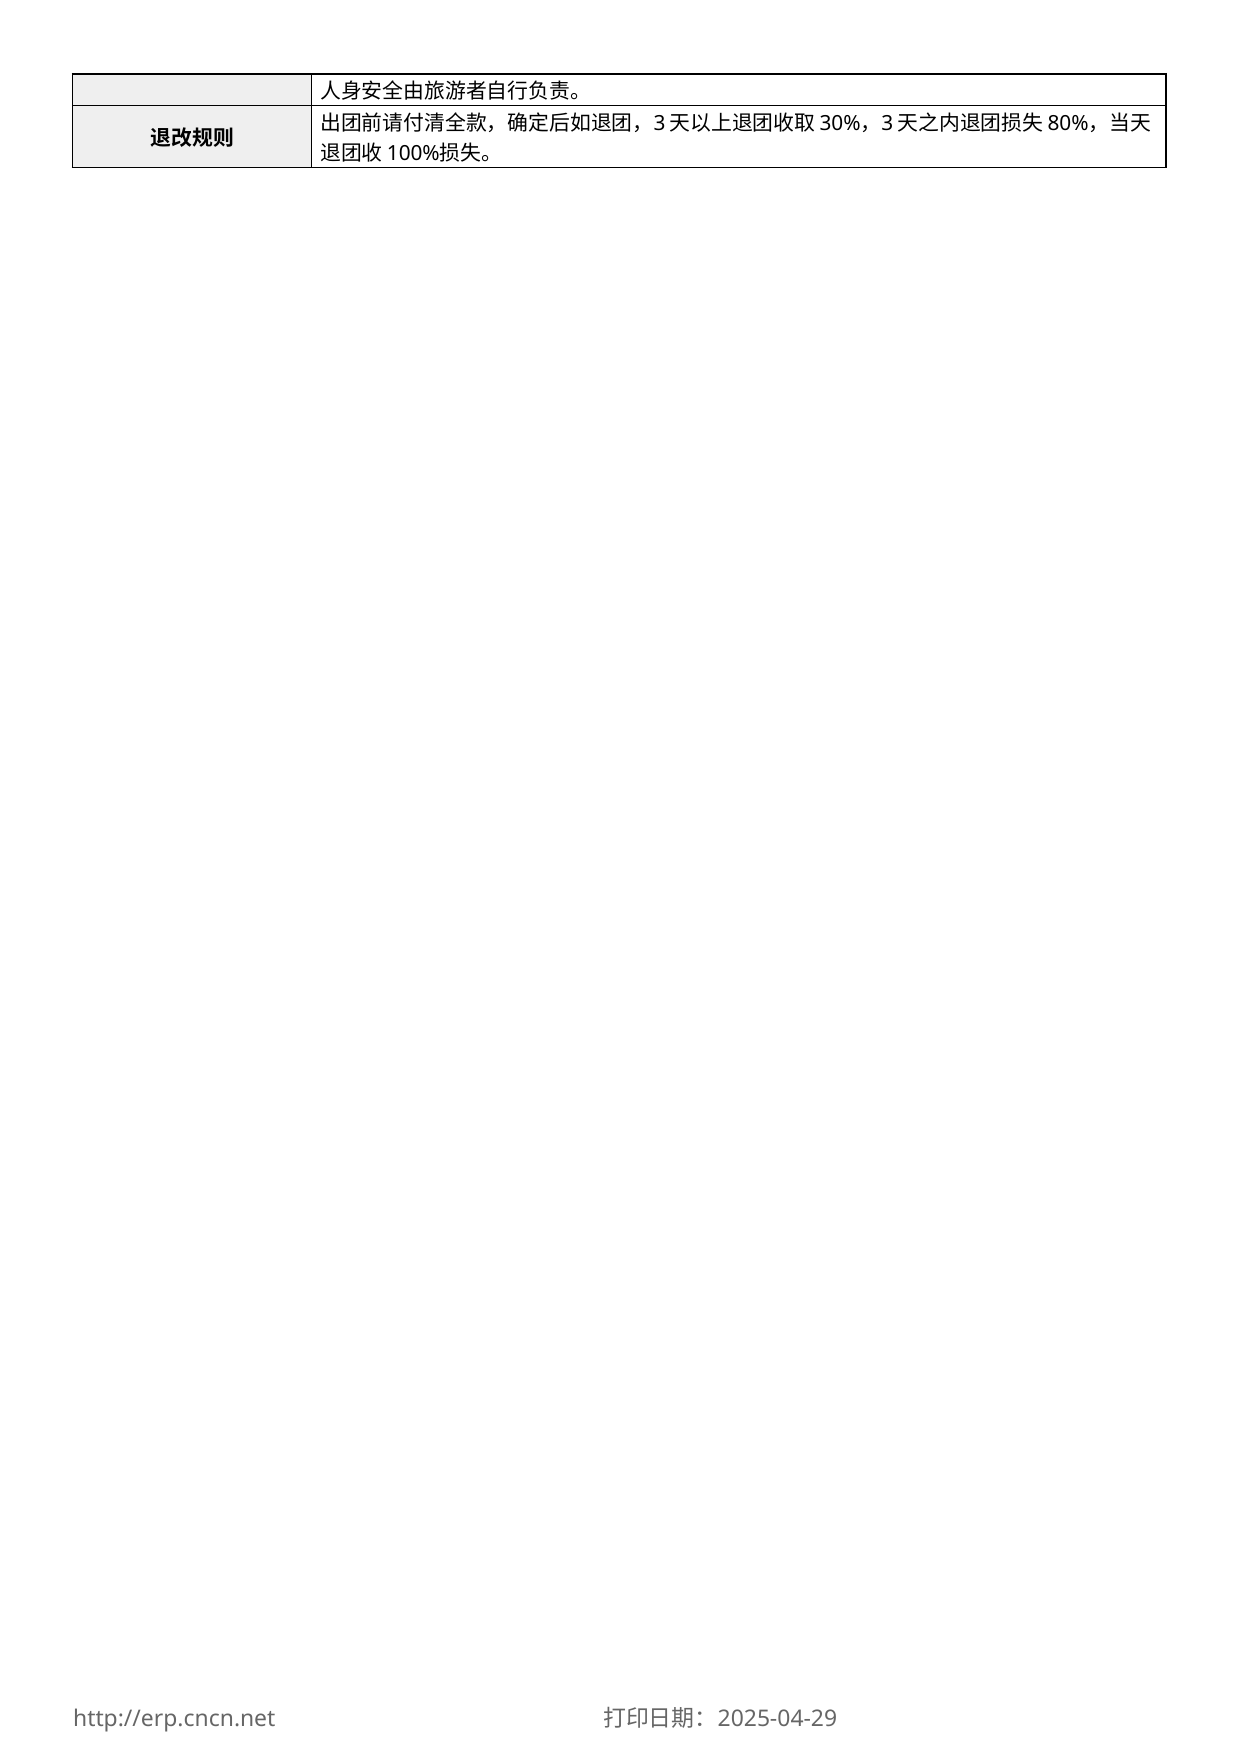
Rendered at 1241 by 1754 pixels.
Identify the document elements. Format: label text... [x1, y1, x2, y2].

table_cell 退改规则 [73, 106, 311, 167]
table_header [312, 75, 1165, 105]
table_header 温馨提示 [73, 75, 311, 105]
table_cell 出团前请付清全款，确定后如退团，3天以上退团收取30%，3天之内退团损失80%，当天退团收100%损失。 [312, 106, 1165, 167]
